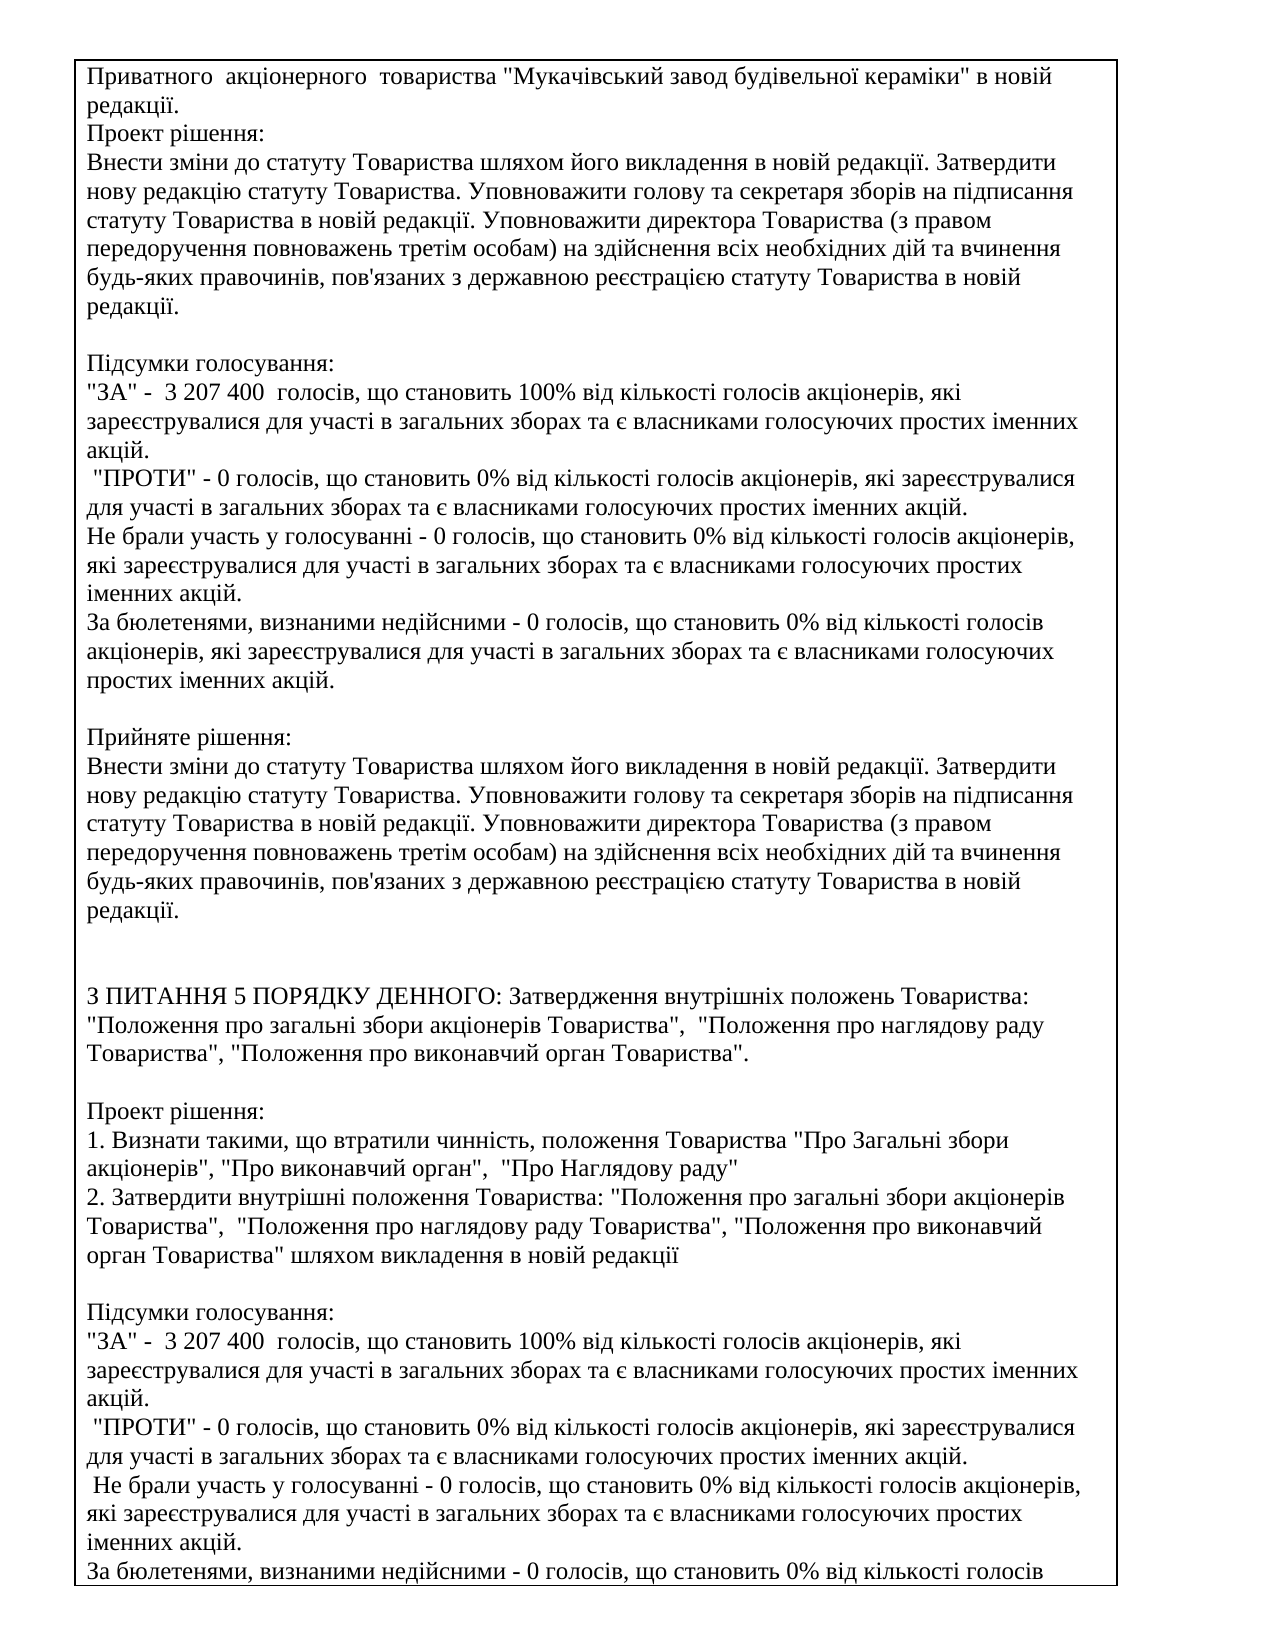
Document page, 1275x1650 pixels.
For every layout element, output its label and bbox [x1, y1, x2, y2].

table_cell [76, 61, 1116, 1585]
